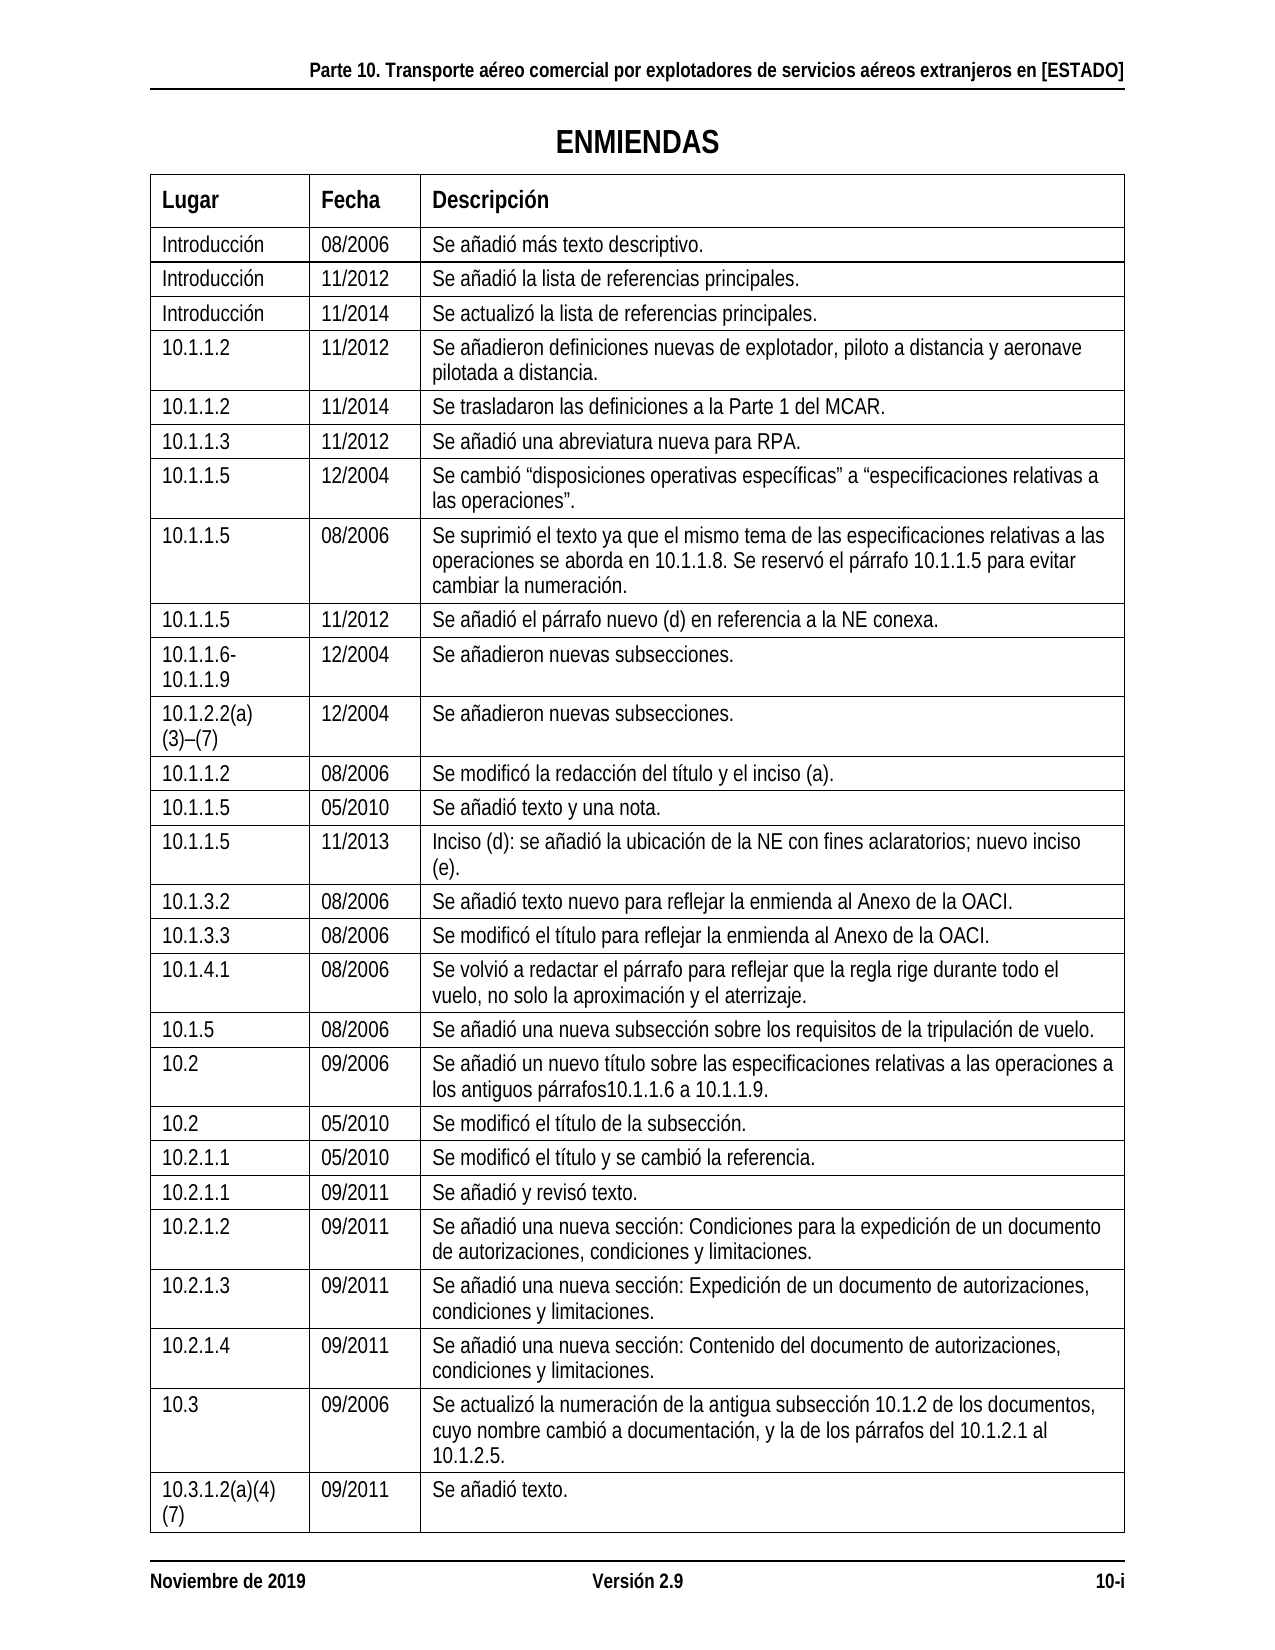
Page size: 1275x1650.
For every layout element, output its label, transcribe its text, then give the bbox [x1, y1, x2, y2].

table_cell Se añadió una nueva subsección sobre los requisitos de la tripulación de vuelo. [421, 1013, 1124, 1047]
table_cell 09/2011 [310, 1210, 420, 1269]
table_cell 10.1.1.2 [151, 757, 309, 790]
table_cell 11/2013 [310, 826, 420, 884]
table_cell Se añadió un nuevo título sobre las especificaciones relativas a las operaciones a los antiguos párrafos10.1.1.6 a 10.1.1.9. [421, 1048, 1124, 1106]
table_cell Se añadió texto y una nota. [421, 791, 1124, 824]
table_cell 11/2014 [310, 297, 420, 330]
table_cell Se añadieron nuevas subsecciones. [421, 638, 1124, 696]
table_cell Se añadieron definiciones nuevas de explotador, piloto a distancia y aeronave pilotada a distancia. [421, 331, 1124, 389]
table_cell 10.1.1.6-10.1.1.9 [151, 638, 309, 696]
table_cell Inciso (d): se añadió la ubicación de la NE con fines aclaratorios; nuevo inciso (e). [421, 826, 1124, 884]
table_cell Se añadió una nueva sección: Condiciones para la expedición de un documento de autorizaciones, condiciones y limitaciones. [421, 1210, 1124, 1269]
table_cell Se cambió “disposiciones operativas específicas” a “especificaciones relativas a las operaciones”. [421, 459, 1124, 518]
table_cell Se suprimió el texto ya que el mismo tema de las especificaciones relativas a las operaciones se aborda en 10.1.1.8. Se reservó el párrafo 10.1.1.5 para evitar cambiar la numeración. [421, 519, 1124, 602]
table_cell 05/2010 [310, 1141, 420, 1175]
table_cell 10.1.2.2(a) (3)–(7) [151, 697, 309, 756]
table_cell Se añadió una abreviatura nueva para RPA. [421, 425, 1124, 458]
table_cell 10.1.1.2 [151, 391, 309, 424]
table_cell 08/2006 [310, 519, 420, 602]
table_cell Se añadió texto. [421, 1473, 1124, 1532]
table_cell 10.1.1.5 [151, 826, 309, 884]
table_cell 08/2006 [310, 228, 420, 261]
table_cell Se añadieron nuevas subsecciones. [421, 697, 1124, 756]
table_cell Se añadió una nueva sección: Expedición de un documento de autorizaciones, condiciones y limitaciones. [421, 1270, 1124, 1328]
table_cell 10.1.1.2 [151, 331, 309, 389]
table_cell 11/2012 [310, 263, 420, 296]
table_cell 10.2.1.1 [151, 1141, 309, 1175]
table_cell 10.1.5 [151, 1013, 309, 1047]
table_cell 08/2006 [310, 757, 420, 790]
table_cell 10.1.1.5 [151, 519, 309, 602]
table_cell 10.1.3.2 [151, 885, 309, 918]
table_cell Se añadió más texto descriptivo. [421, 228, 1124, 261]
table_cell 10.1.1.5 [151, 459, 309, 518]
table_cell 08/2006 [310, 885, 420, 918]
table_header Fecha [310, 175, 420, 227]
table_cell 10.2.1.3 [151, 1270, 309, 1328]
table_cell 10.2 [151, 1048, 309, 1106]
table_cell 05/2010 [310, 791, 420, 824]
table_cell Se modificó el título para reflejar la enmienda al Anexo de la OACI. [421, 919, 1124, 953]
table_cell 10.1.3.3 [151, 919, 309, 953]
table_cell 10.2 [151, 1107, 309, 1140]
table_cell 08/2006 [310, 954, 420, 1012]
table_cell 09/2011 [310, 1329, 420, 1388]
table_cell 12/2004 [310, 697, 420, 756]
table_cell Se volvió a redactar el párrafo para reflejar que la regla rige durante todo el vuelo, no solo la aproximación y el aterrizaje. [421, 954, 1124, 1012]
table_cell Se modificó el título y se cambió la referencia. [421, 1141, 1124, 1175]
table_cell Se trasladaron las definiciones a la Parte 1 del MCAR. [421, 391, 1124, 424]
table_cell 08/2006 [310, 919, 420, 953]
table_cell Introducción [151, 228, 309, 261]
table_cell Se añadió texto nuevo para reflejar la enmienda al Anexo de la OACI. [421, 885, 1124, 918]
table_cell 10.1.1.3 [151, 425, 309, 458]
table_cell Se añadió el párrafo nuevo (d) en referencia a la NE conexa. [421, 604, 1124, 637]
table_cell 09/2011 [310, 1473, 420, 1532]
table_cell Se añadió y revisó texto. [421, 1176, 1124, 1209]
table_cell 09/2011 [310, 1270, 420, 1328]
table_cell 10.1.4.1 [151, 954, 309, 1012]
table_cell 05/2010 [310, 1107, 420, 1140]
table_cell 11/2012 [310, 331, 420, 389]
table_cell Se actualizó la lista de referencias principales. [421, 297, 1124, 330]
table_cell Se modificó el título de la subsección. [421, 1107, 1124, 1140]
table_cell Se añadió la lista de referencias principales. [421, 263, 1124, 296]
table_cell Se añadió una nueva sección: Contenido del documento de autorizaciones, condiciones y limitaciones. [421, 1329, 1124, 1388]
table_cell Introducción [151, 263, 309, 296]
table_cell Introducción [151, 297, 309, 330]
table_cell Se actualizó la numeración de la antigua subsección 10.1.2 de los documentos, cuyo nombre cambió a documentación, y la de los párrafos del 10.1.2.1 al 10.1.2.5. [421, 1389, 1124, 1472]
table_cell 11/2012 [310, 604, 420, 637]
table_cell Se modificó la redacción del título y el inciso (a). [421, 757, 1124, 790]
table_cell 09/2006 [310, 1048, 420, 1106]
table_cell 10.1.1.5 [151, 791, 309, 824]
table_cell 10.2.1.2 [151, 1210, 309, 1269]
table_cell 11/2012 [310, 425, 420, 458]
table_cell 10.1.1.5 [151, 604, 309, 637]
table_cell 08/2006 [310, 1013, 420, 1047]
title ENMIENDAS [150, 125, 1125, 161]
table_header Lugar [151, 175, 309, 227]
table_cell 09/2006 [310, 1389, 420, 1472]
table_header Descripción [421, 175, 1124, 227]
table_cell 10.3 [151, 1389, 309, 1472]
table_cell 10.2.1.4 [151, 1329, 309, 1388]
table_cell 09/2011 [310, 1176, 420, 1209]
table_cell 11/2014 [310, 391, 420, 424]
table_cell 10.2.1.1 [151, 1176, 309, 1209]
table_cell 12/2004 [310, 459, 420, 518]
table_cell 12/2004 [310, 638, 420, 696]
table_cell 10.3.1.2(a)(4)(7) [151, 1473, 309, 1532]
